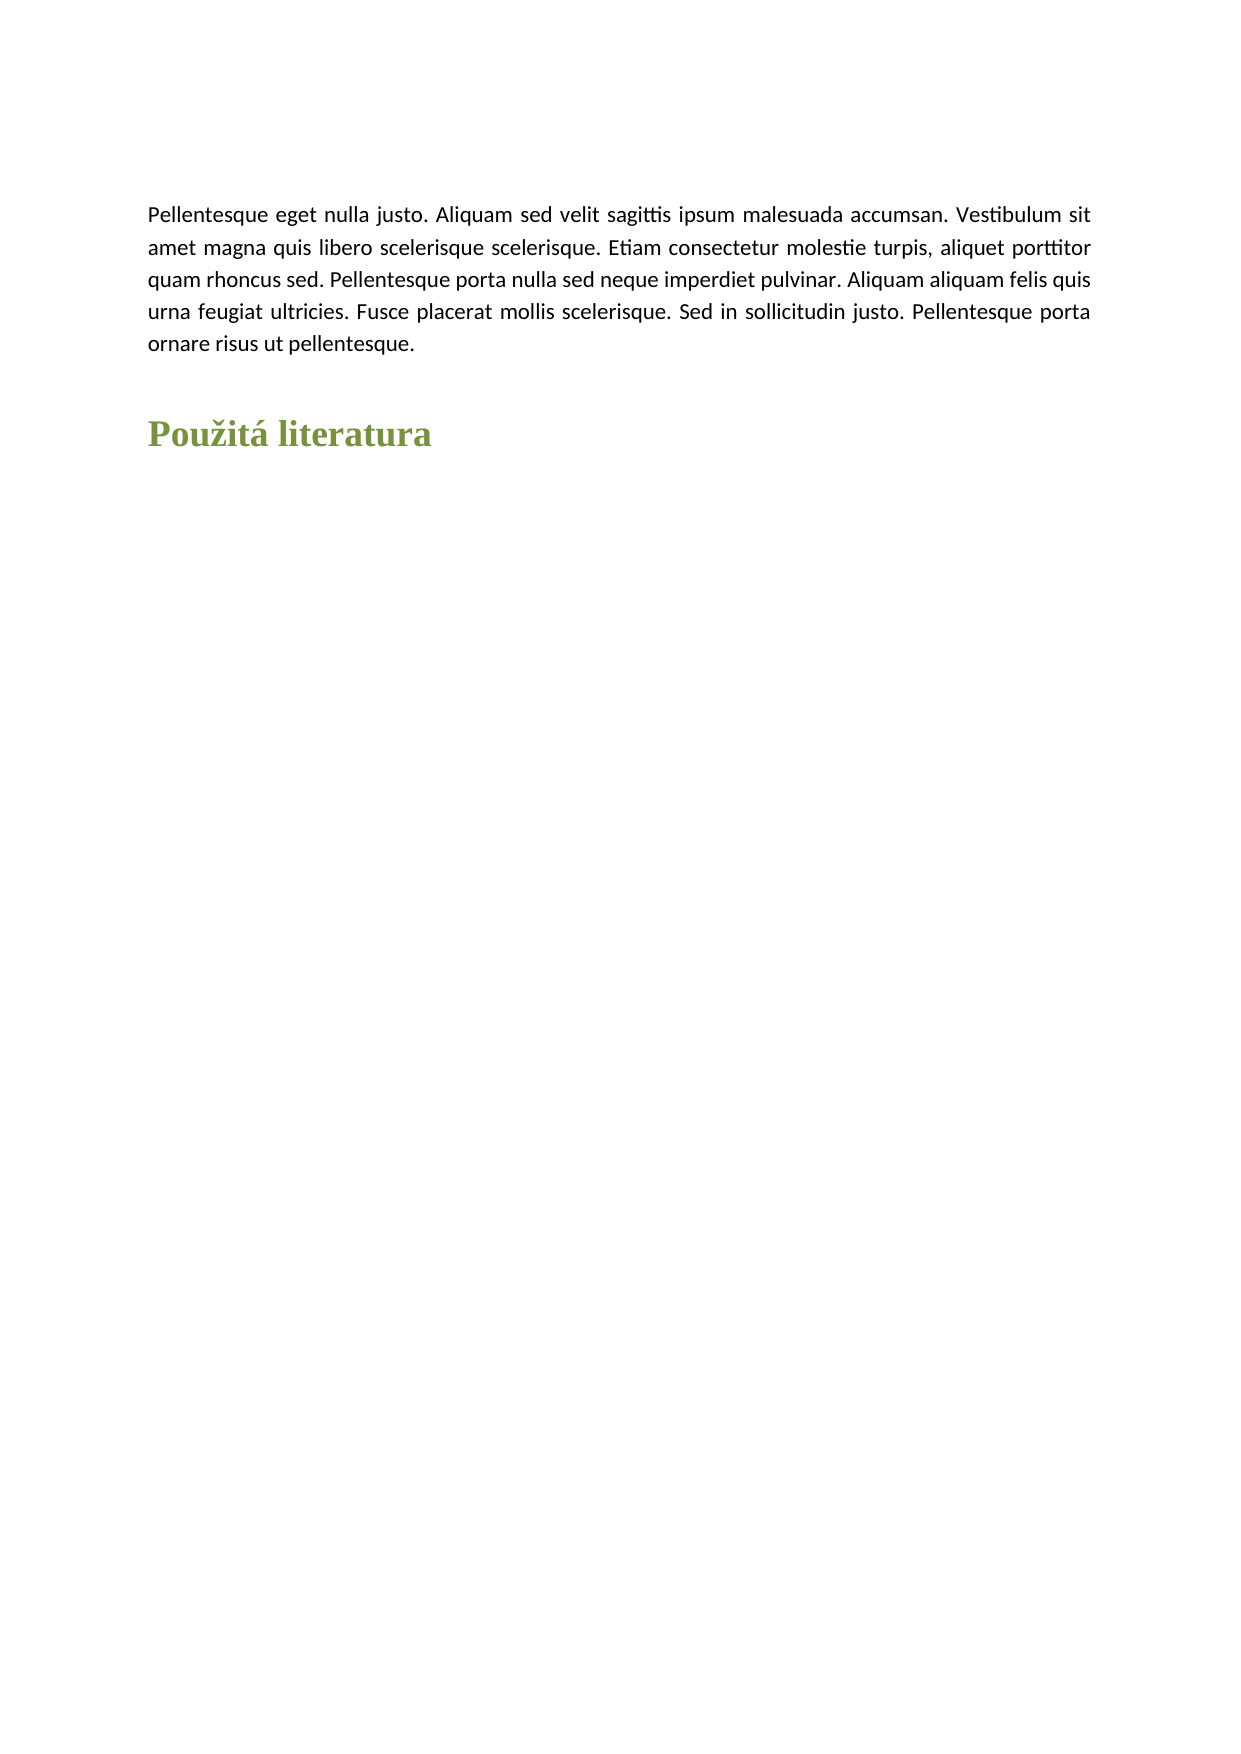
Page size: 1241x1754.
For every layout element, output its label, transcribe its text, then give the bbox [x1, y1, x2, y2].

text Pellentesque eget nulla justo. Aliquam sed velit sagittis ipsum malesuada accumsan. Vestibulum sit amet magna quis libero scelerisque scelerisque. Etiam consectetur molestie turpis, aliquet porttitor quam rhoncus sed. Pellentesque porta nulla sed neque imperdiet pulvinar. Aliquam aliquam felis quis urna feugiat ultricies. Fusce placerat mollis scelerisque. Sed in sollicitudin justo. Pellentesque porta ornare risus ut pellentesque. [148, 201, 1093, 357]
subtitle Použitá literatura [148, 412, 1093, 455]
